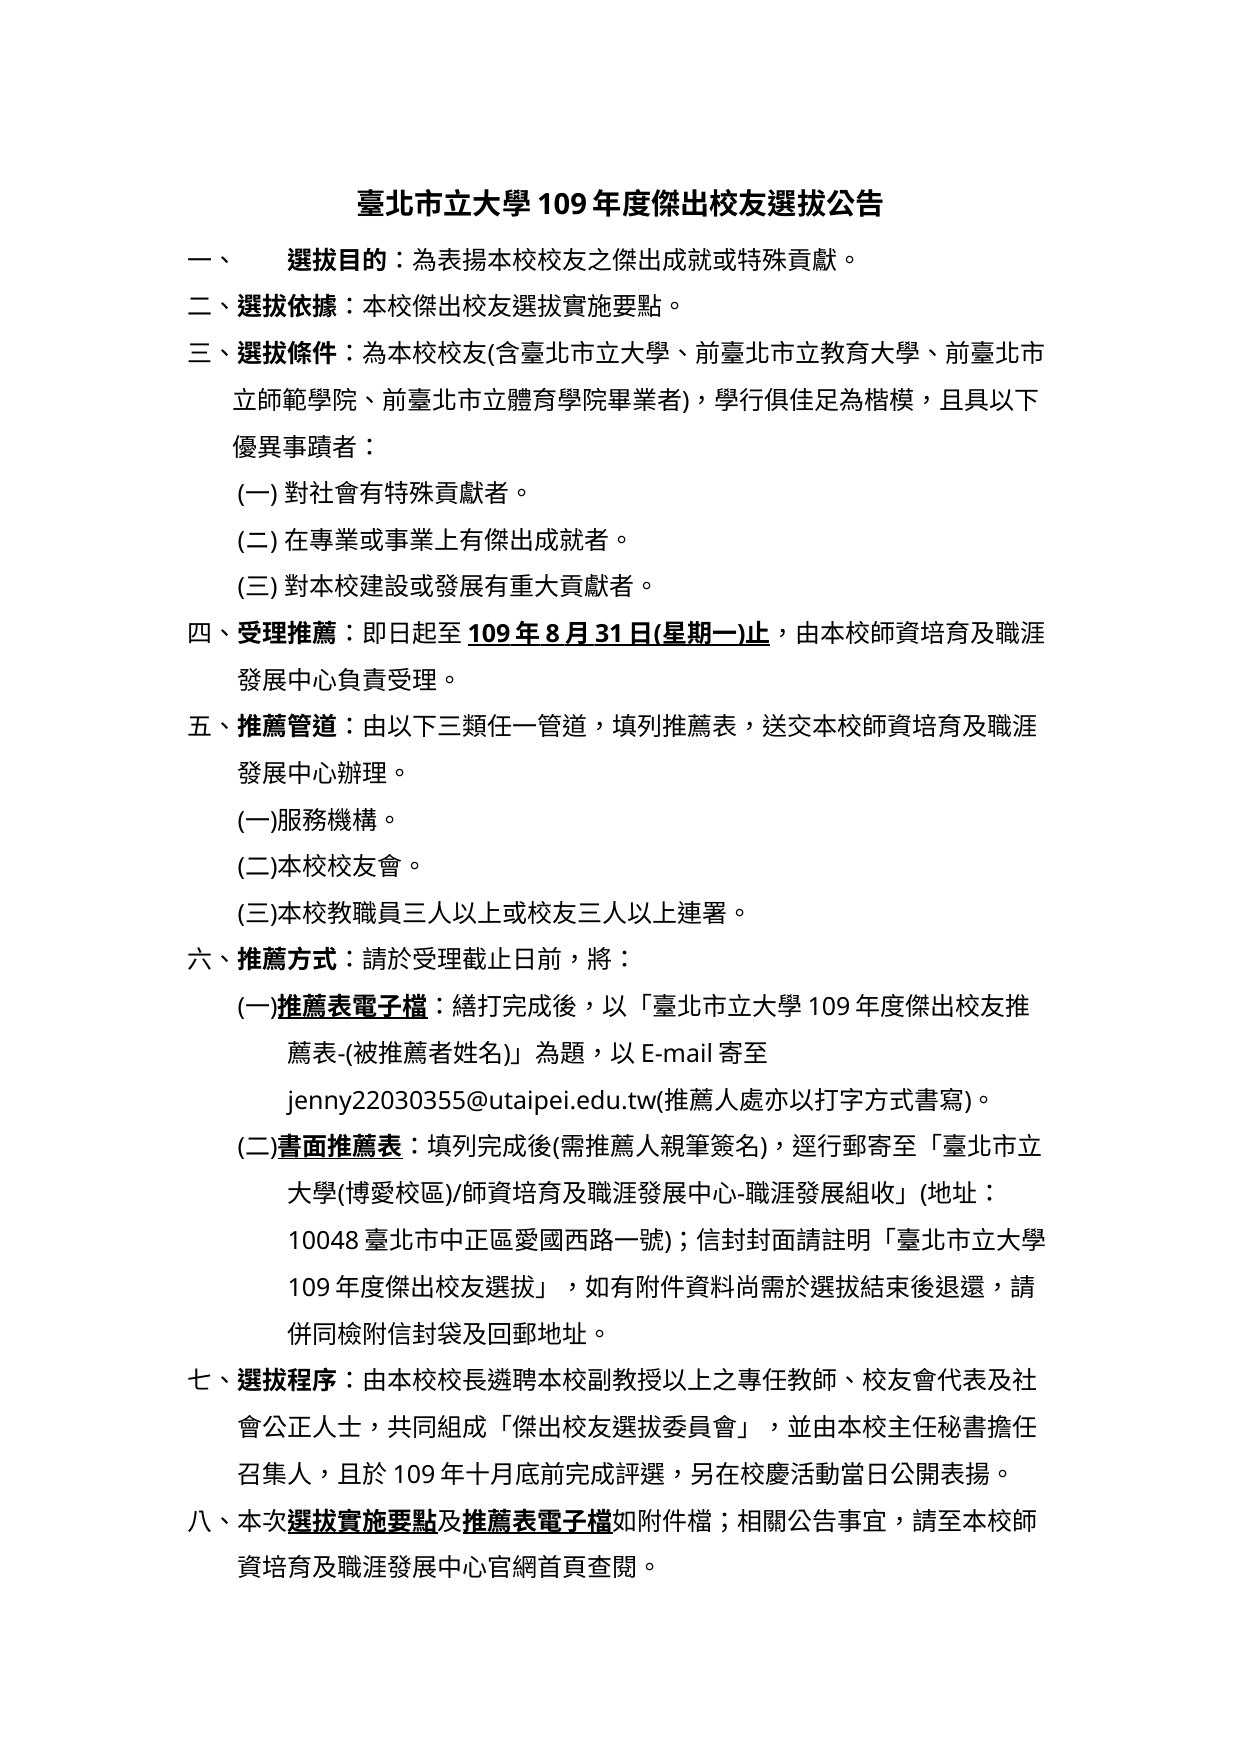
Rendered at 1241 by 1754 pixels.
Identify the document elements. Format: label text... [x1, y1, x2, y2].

text (三) 對本校建設或發展有重大貢獻者。 [237, 566, 1053, 603]
text 六、推薦方式：請於受理截止日前，將： [187, 939, 1053, 977]
text (二)書面推薦表：填列完成後(需推薦人親筆簽名)，逕行郵寄至「臺北市立大學(博愛校區)/師資培育及職涯發展中心-職涯發展組收」(地址：10048臺北市中正區愛國西路一號)；信封封面請註明「臺北市立大學109年度傑出校友選拔」，如有附件資料尚需於選拔結束後退還，請併同檢附信封袋及回郵地址。 [237, 1126, 1053, 1351]
text 二、選拔依據：本校傑出校友選拔實施要點。 [187, 286, 1053, 323]
text 四、受理推薦：即日起至109年8月31日(星期一)止，由本校師資培育及職涯發展中心負責受理。 [187, 613, 1053, 697]
text 三、選拔條件：為本校校友(含臺北市立大學、前臺北市立教育大學、前臺北市立師範學院、前臺北市立體育學院畢業者)，學行俱佳足為楷模，且具以下優異事蹟者： [187, 333, 1053, 464]
text 五、推薦管道：由以下三類任一管道，填列推薦表，送交本校師資培育及職涯發展中心辦理。 [187, 706, 1053, 790]
list 選拔目的：為表揚本校校友之傑出成就或特殊貢獻。 [187, 239, 1053, 277]
text (ニ) 在專業或事業上有傑出成就者。 [237, 519, 1053, 557]
text (一)推薦表電子檔：繕打完成後，以「臺北市立大學109年度傑出校友推薦表-(被推薦者姓名)」為題，以E-mail寄至jenny22030355@utaipei.edu.tw(推薦人處亦以打字方式書寫)。 [237, 986, 1053, 1117]
text 八、本次選拔實施要點及推薦表電子檔如附件檔；相關公告事宜，請至本校師資培育及職涯發展中心官網首頁查閱。 [187, 1500, 1053, 1585]
text (三)本校教職員三人以上或校友三人以上連署。 [237, 893, 1053, 930]
text (一)服務機構。 [237, 799, 1053, 837]
text (二)本校校友會。 [237, 846, 1053, 883]
text 七、選拔程序：由本校校長遴聘本校副教授以上之專任教師、校友會代表及社會公正人士，共同組成「傑出校友選拔委員會」，並由本校主任秘書擔任召集人，且於109年十月底前完成評選，另在校慶活動當日公開表揚。 [187, 1360, 1053, 1491]
text 臺北市立大學109年度傑出校友選拔公告 [187, 164, 1053, 239]
text (一) 對社會有特殊貢獻者。 [237, 473, 1053, 510]
